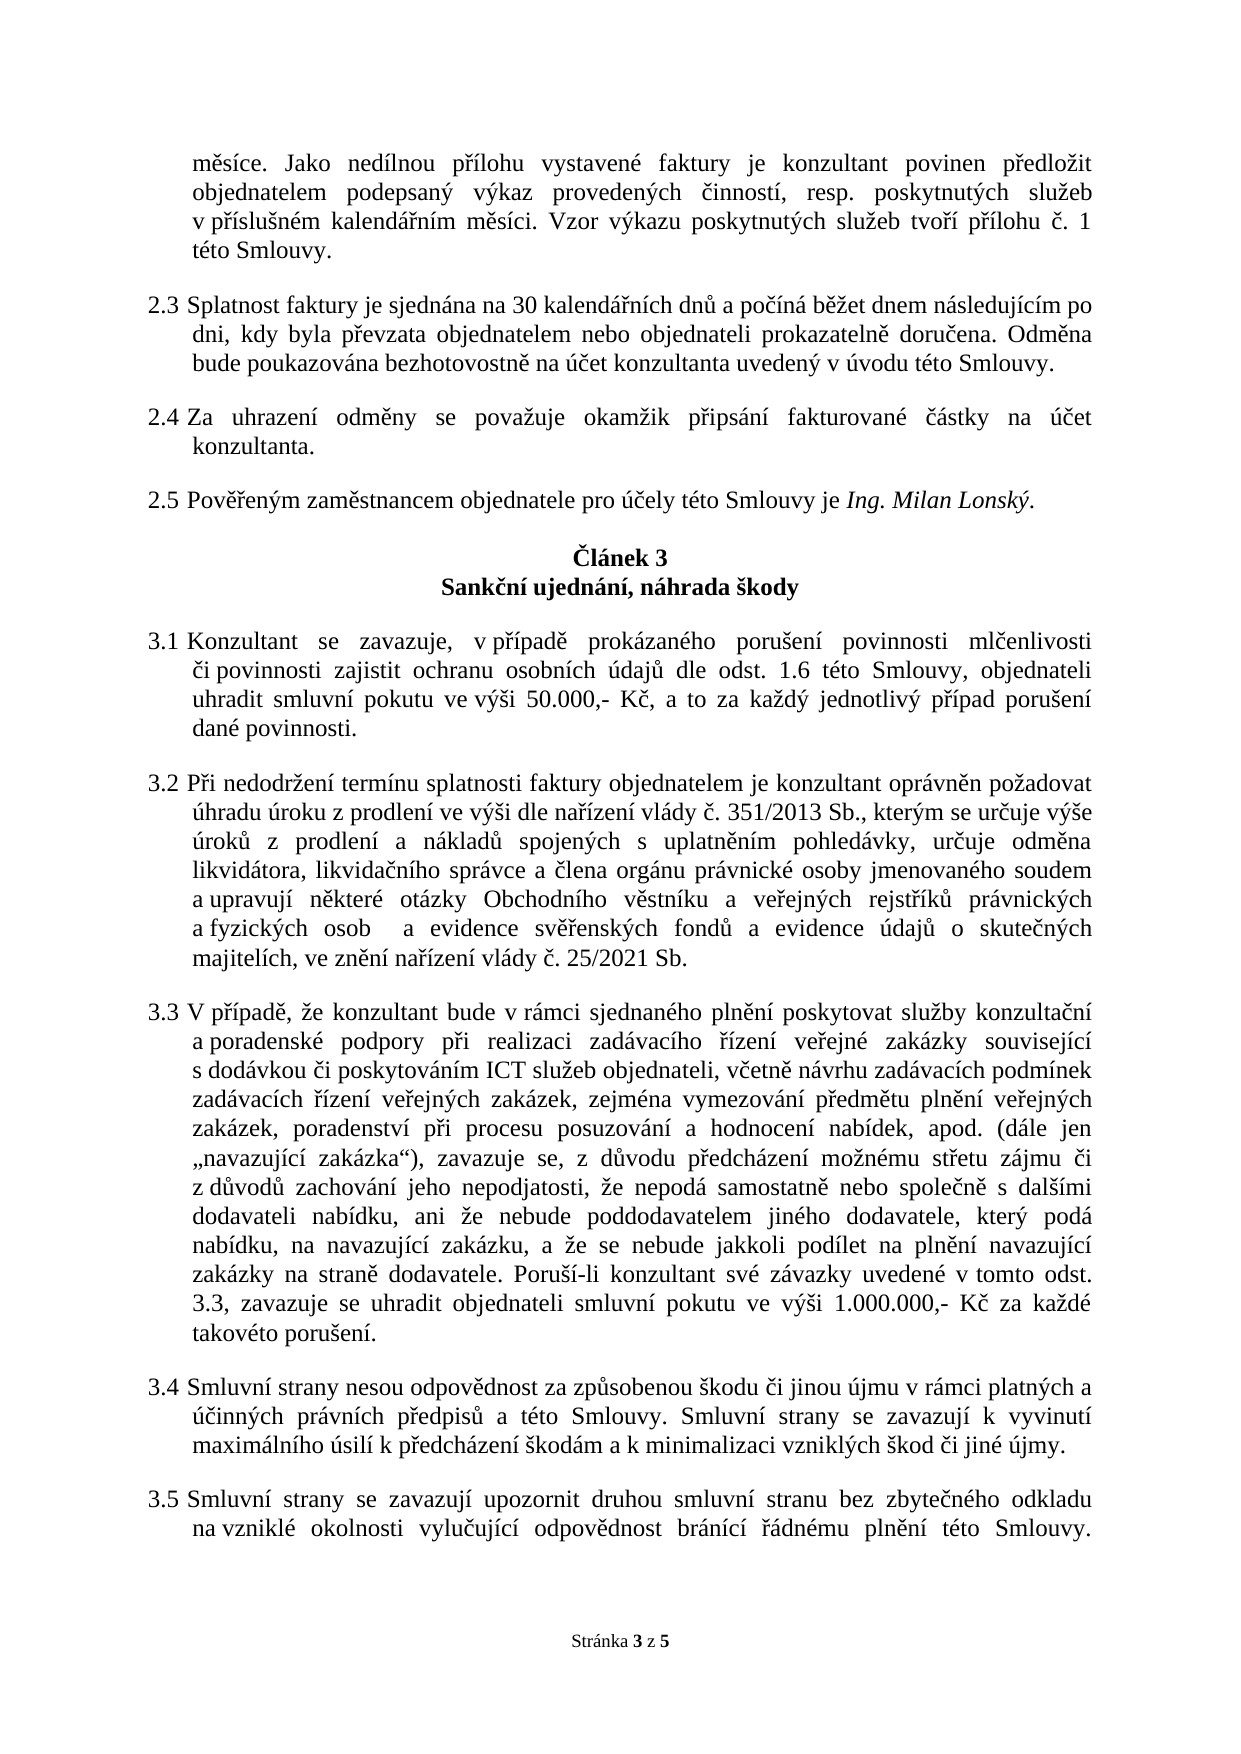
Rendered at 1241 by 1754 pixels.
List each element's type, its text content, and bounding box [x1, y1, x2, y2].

list Splatnost faktury je sjednána na 30 kalendářních dnů a počíná běžet dnem následujícím po dni, kdy byla převzata objednatelem nebo objednateli prokazatelně doručena. Odměna bude poukazována bezhotovostně na účet konzultanta uvedený v úvodu této Smlouvy. [148, 289, 1093, 377]
list V případě, že konzultant bude v rámci sjednaného plnění poskytovat služby konzultační a poradenské podpory při realizaci zadávacího řízení veřejné zakázky související s dodávkou či poskytováním ICT služeb objednateli, včetně návrhu zadávacích podmínek zadávacích řízení veřejných zakázek, zejména vymezování předmětu plnění veřejných zakázek, poradenství při procesu posuzování a hodnocení nabídek, apod. (dále jen „navazující zakázka“), zavazuje se, z důvodu předcházení možnému střetu zájmu či z důvodů zachování jeho nepodjatosti, že nepodá samostatně nebo společně s dalšími dodavateli nabídku, ani že nebude poddodavatelem jiného dodavatele, který podá nabídku, na navazující zakázku, a že se nebude jakkoli podílet na plnění navazující zakázky na straně dodavatele. Poruší-li konzultant své závazky uvedené v tomto odst. 3.3, zavazuje se uhradit objednateli smluvní pokutu ve výši 1.000.000,- Kč za každé takovéto porušení. [148, 996, 1093, 1346]
list Smluvní strany nesou odpovědnost za způsobenou škodu či jinou újmu v rámci platných a účinných právních předpisů a této Smlouvy. Smluvní strany se zavazují k vyvinutí maximálního úsilí k předcházení škodám a k minimalizaci vzniklých škod či jiné újmy. [148, 1371, 1093, 1459]
list Při nedodržení termínu splatnosti faktury objednatelem je konzultant oprávněn požadovat úhradu úroku z prodlení ve výši dle nařízení vlády č. 351/2013 Sb., kterým se určuje výše úroků z prodlení a nákladů spojených s uplatněním pohledávky, určuje odměna likvidátora, likvidačního správce a člena orgánu právnické osoby jmenovaného soudem a upravují některé otázky Obchodního věstníku a veřejných rejstříků právnických a fyzických osob a evidence svěřenských fondů a evidence údajů o skutečných majitelích, ve znění nařízení vlády č. 25/2021 Sb. [148, 767, 1093, 971]
text Článek 3 [148, 543, 1093, 572]
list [148, 148, 1093, 264]
list Pověřeným zaměstnancem objednatele pro účely této Smlouvy je Ing. Milan Lonský. [148, 485, 1093, 514]
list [148, 1484, 1093, 1542]
list Za uhrazení odměny se považuje okamžik připsání fakturované částky na účet konzultanta. [148, 402, 1093, 460]
text Sankční ujednání, náhrada škody [148, 572, 1093, 601]
list Konzultant se zavazuje, v případě prokázaného porušení povinnosti mlčenlivosti či povinnosti zajistit ochranu osobních údajů dle odst. 1.6 této Smlouvy, objednateli uhradit smluvní pokutu ve výši 50.000,- Kč, a to za každý jednotlivý případ porušení dané povinnosti. [148, 626, 1093, 742]
